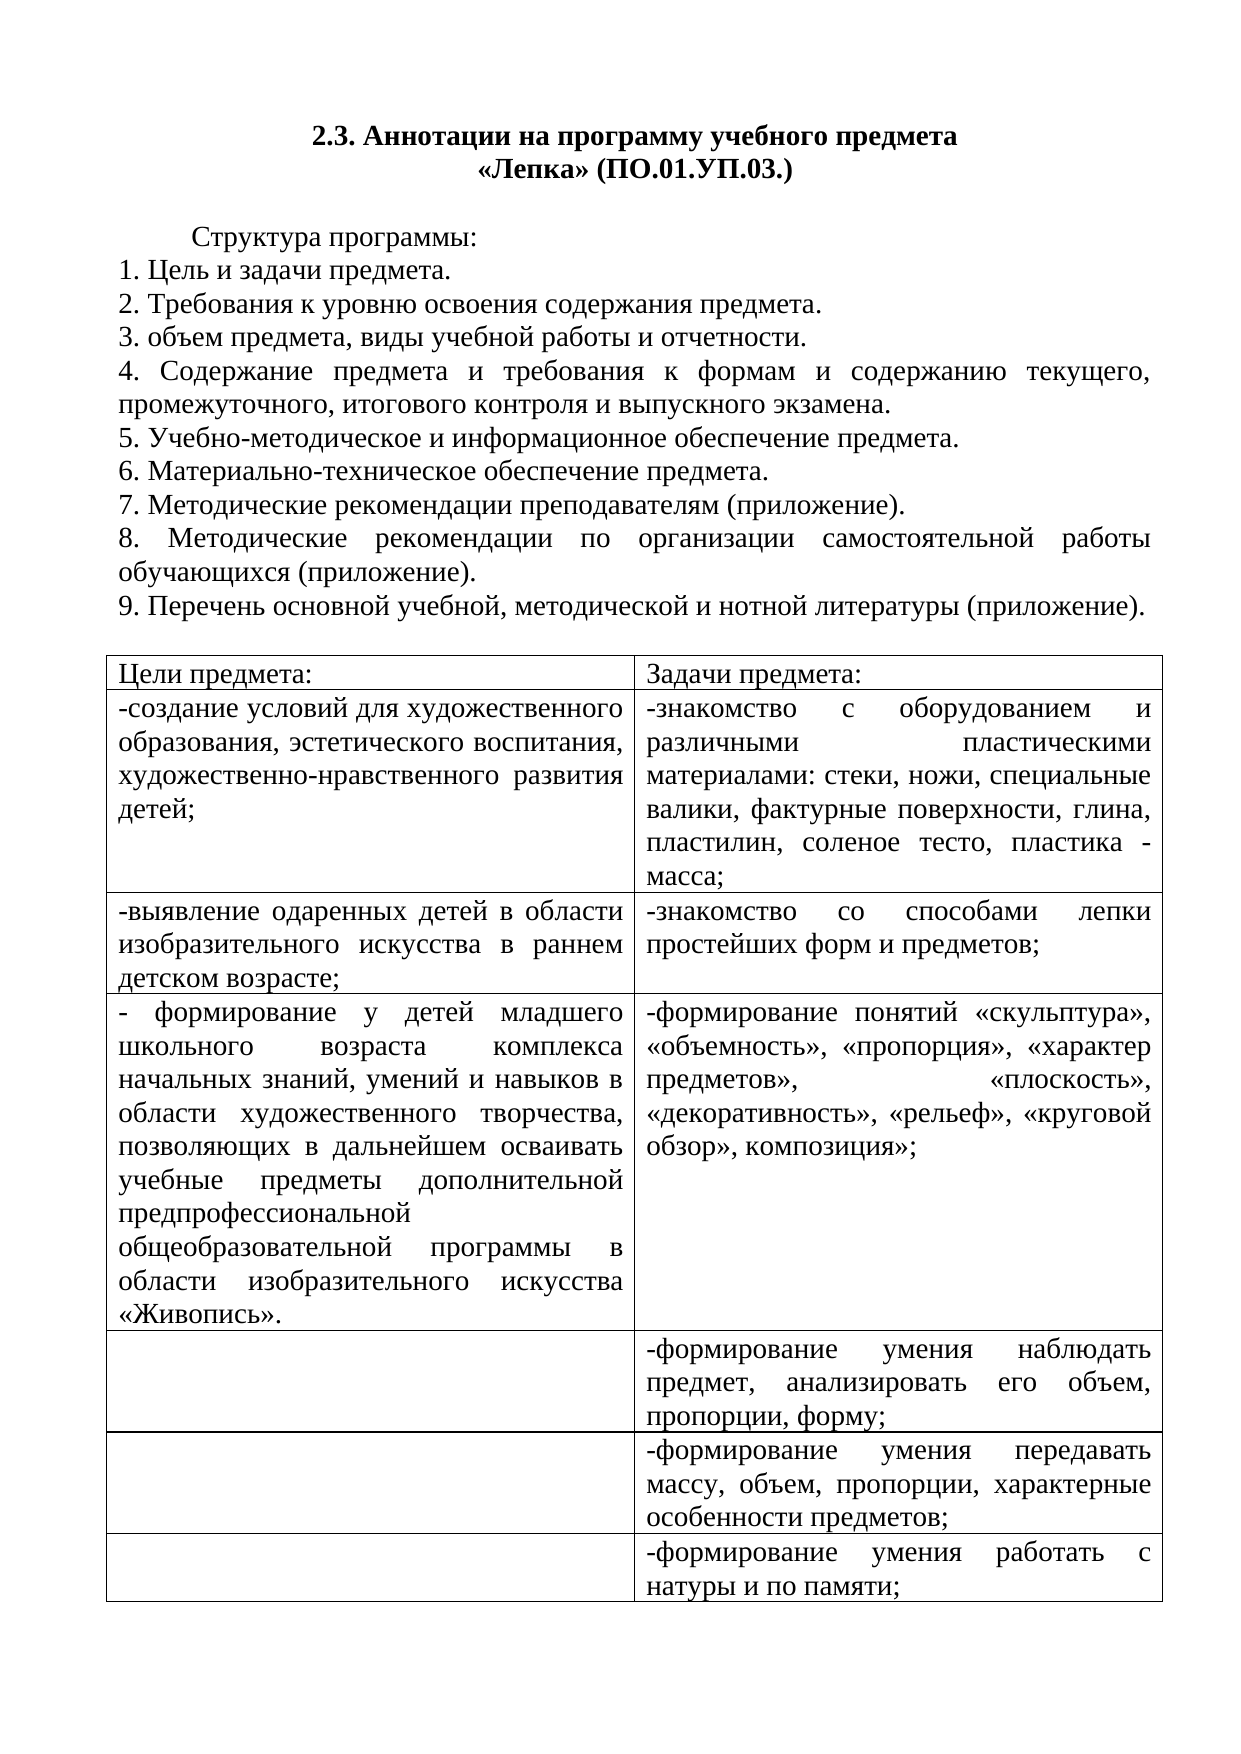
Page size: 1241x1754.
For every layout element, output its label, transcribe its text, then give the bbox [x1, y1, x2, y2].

table_cell -формирование умения передавать массу, объем, пропорции, характерные особенности предметов; [635, 1433, 1162, 1533]
table_cell -формирование понятий «скульптура», «объемность», «пропорция», «характер предметов», «плоскость», «декоративность», «рельеф», «круговой обзор», композиция»; [635, 994, 1162, 1330]
table_cell [107, 1534, 634, 1601]
table_cell -формирование умения наблюдать предмет, анализировать его объем, пропорции, форму; [635, 1331, 1162, 1431]
table_cell [107, 1331, 634, 1431]
table_header Цели предмета: [107, 656, 634, 689]
table_header Задачи предмета: [635, 656, 1162, 689]
text 2. Требования к уровню освоения содержания предмета. [118, 286, 1152, 319]
table_cell -формирование умения работать с натуры и по памяти; [635, 1534, 1162, 1601]
text 2.3. Аннотации на программу учебного предмета [118, 118, 1152, 152]
text Структура программы: [118, 219, 1152, 252]
text 1. Цель и задачи предмета. [118, 252, 1152, 286]
text 7. Методические рекомендации преподавателям (приложение). [118, 487, 1152, 521]
text 9. Перечень основной учебной, методической и нотной литературы (приложение). [118, 588, 1152, 621]
text 4. Содержание предмета и требования к формам и содержанию текущего, промежуточного, итогового контроля и выпускного экзамена. [118, 353, 1152, 420]
table_cell -выявление одаренных детей в области изобразительного искусства в раннем детском возрасте; [107, 893, 634, 993]
text 8. Методические рекомендации по организации самостоятельной работы обучающихся (приложение). [118, 521, 1152, 588]
text «Лепка» (ПО.01.УП.03.) [118, 152, 1152, 185]
text 3. объем предмета, виды учебной работы и отчетности. [118, 319, 1152, 353]
table_cell -создание условий для художественного образования, эстетического воспитания, художественно-нравственного развития детей; [107, 690, 634, 892]
text 6. Материально-техническое обеспечение предмета. [118, 453, 1152, 487]
table_cell - формирование у детей младшего школьного возраста комплекса начальных знаний, умений и навыков в области художественного творчества, позволяющих в дальнейшем осваивать учебные предметы дополнительной предпрофессиональной общеобразовательной программы в области изобразительного искусства «Живопись». [107, 994, 634, 1330]
table_cell -знакомство с оборудованием и различными пластическими материалами: стеки, ножи, специальные валики, фактурные поверхности, глина, пластилин, соленое тесто, пластика - масса; [635, 690, 1162, 892]
text 5. Учебно-методическое и информационное обеспечение предмета. [118, 420, 1152, 453]
table_cell [107, 1433, 634, 1533]
table_cell -знакомство со способами лепки простейших форм и предметов; [635, 893, 1162, 993]
